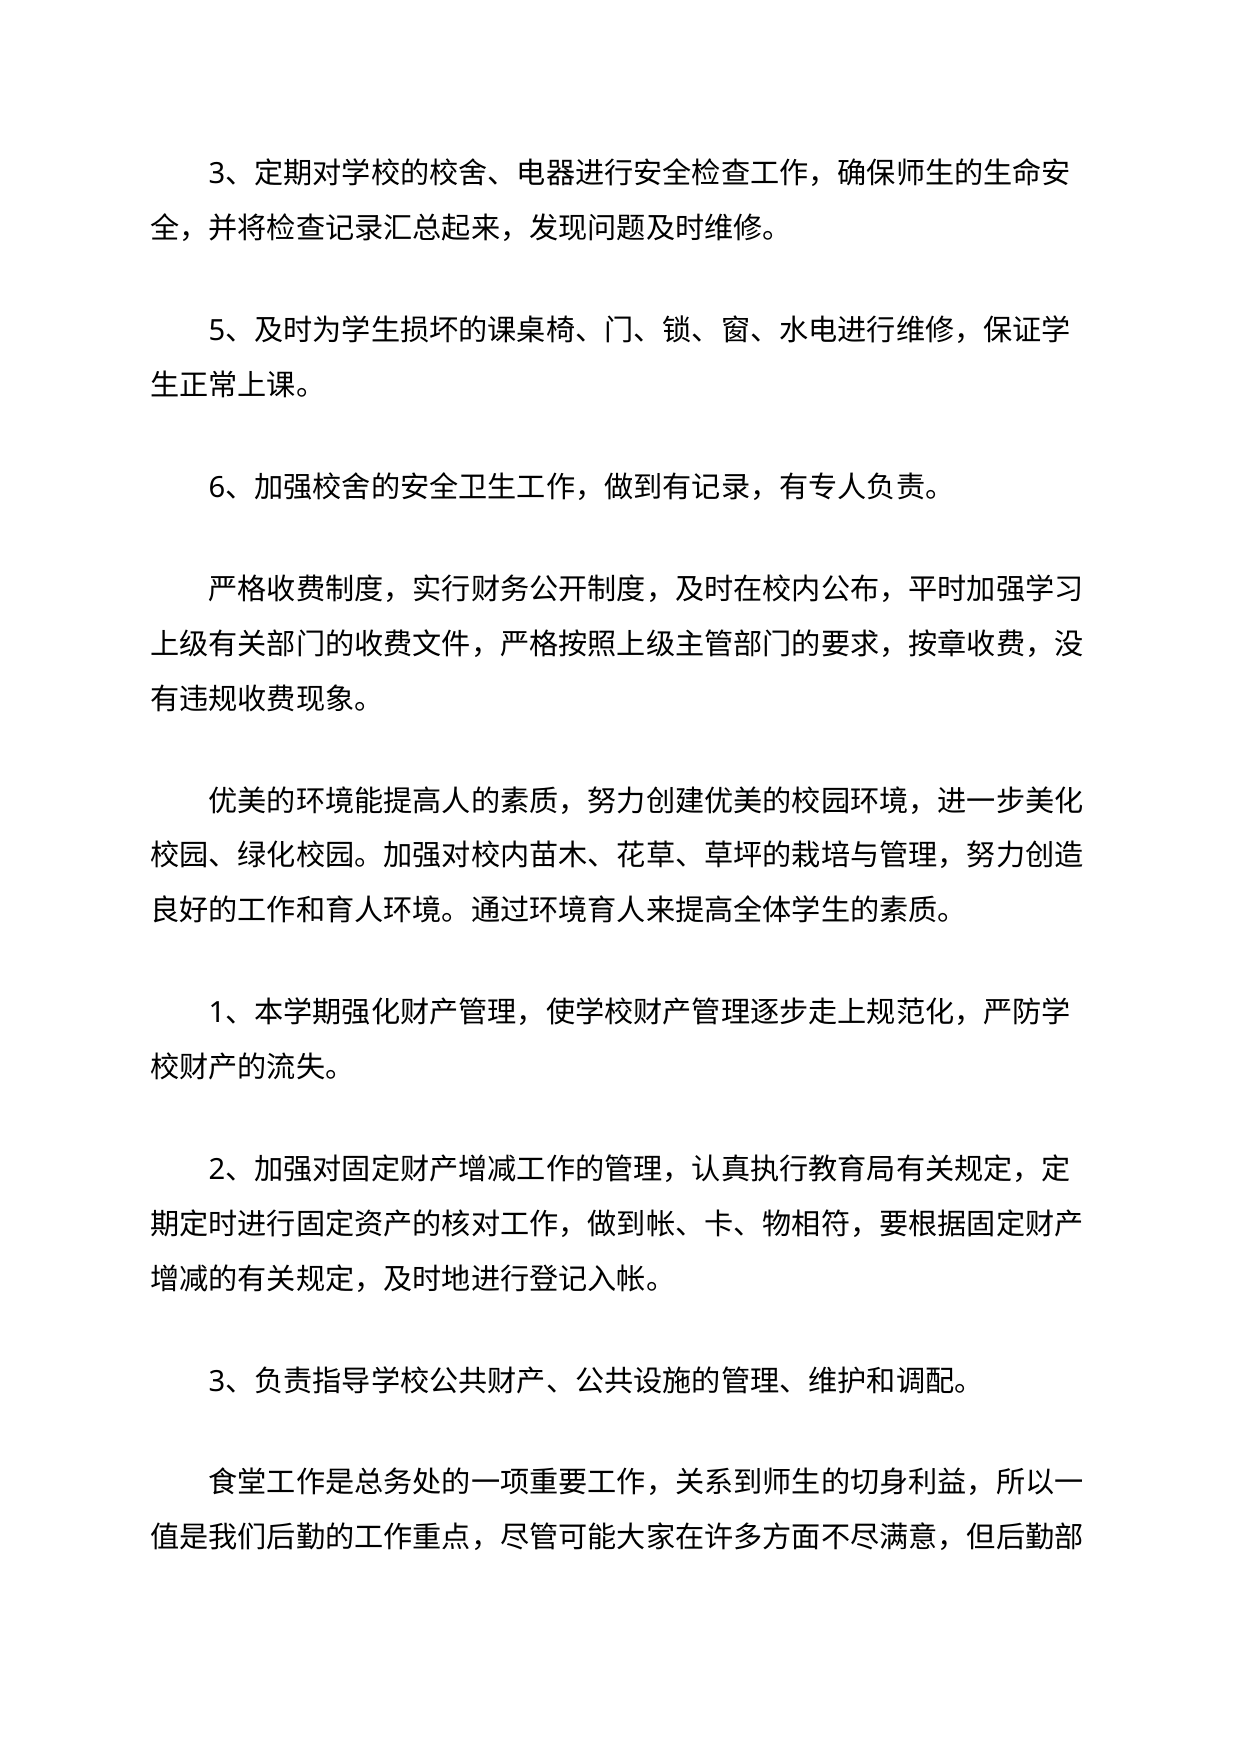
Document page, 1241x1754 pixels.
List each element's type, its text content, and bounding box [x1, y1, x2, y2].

text 优美的环境能提高人的素质，努力创建优美的校园环境，进一步美化校园、绿化校园。加强对校内苗木、花草、草坪的栽培与管理，努力创造良好的工作和育人环境。通过环境育人来提高全体学生的素质。 [150, 777, 1090, 929]
text 2、加强对固定财产增减工作的管理，认真执行教育局有关规定，定期定时进行固定资产的核对工作，做到帐、卡、物相符，要根据固定财产增减的有关规定，及时地进行登记入帐。 [150, 1145, 1090, 1298]
text 3、定期对学校的校舍、电器进行安全检查工作，确保师生的生命安全，并将检查记录汇总起来，发现问题及时维修。 [150, 150, 1090, 247]
text 严格收费制度，实行财务公开制度，及时在校内公布，平时加强学习上级有关部门的收费文件，严格按照上级主管部门的要求，按章收费，没有违规收费现象。 [150, 566, 1090, 718]
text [150, 1459, 1090, 1556]
text 3、负责指导学校公共财产、公共设施的管理、维护和调配。 [150, 1357, 1090, 1399]
text 5、及时为学生损坏的课桌椅、门、锁、窗、水电进行维修，保证学生正常上课。 [150, 307, 1090, 404]
text 1、本学期强化财产管理，使学校财产管理逐步走上规范化，严防学校财产的流失。 [150, 989, 1090, 1086]
text 6、加强校舍的安全卫生工作，做到有记录，有专人负责。 [150, 463, 1090, 506]
